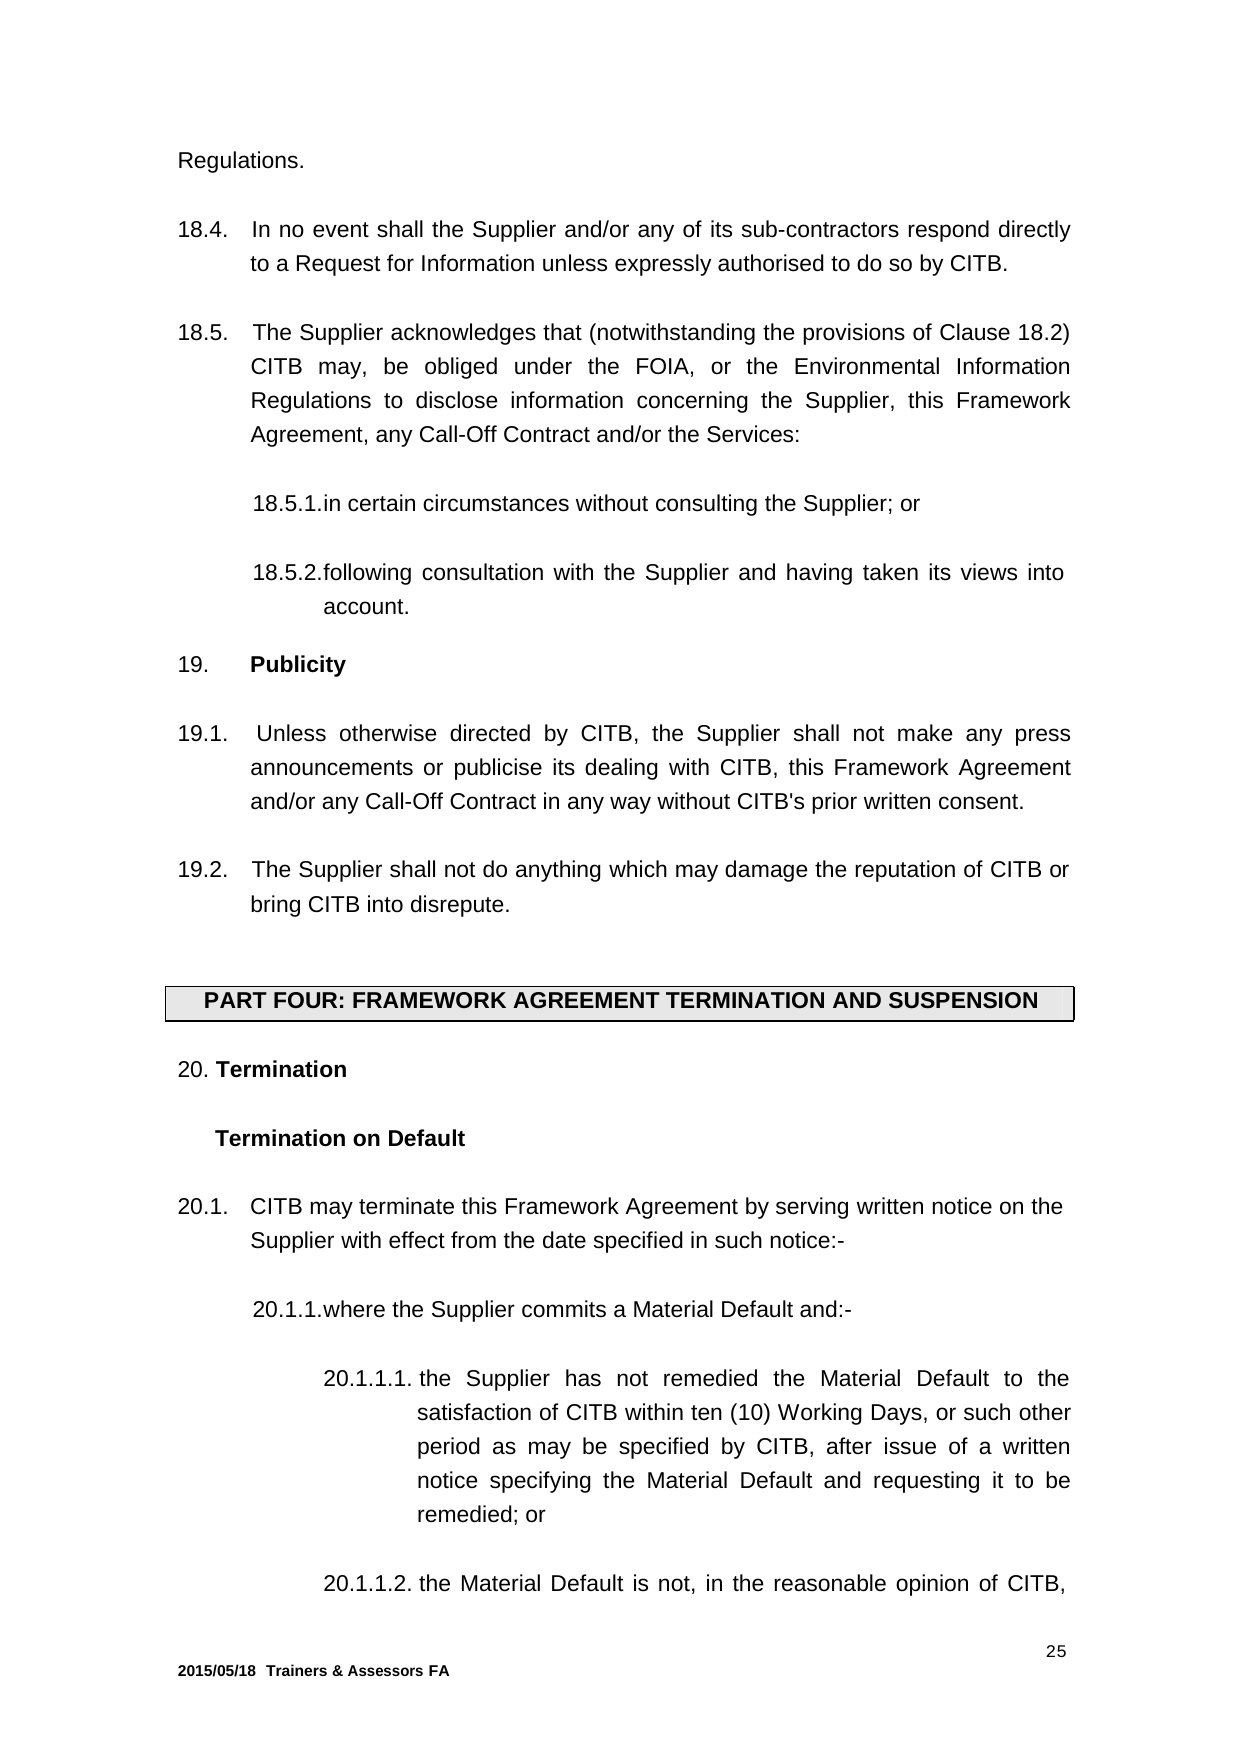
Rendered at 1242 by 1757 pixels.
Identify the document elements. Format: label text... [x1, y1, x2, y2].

text Regulations. [177, 147, 1079, 174]
text 20.1.1.2. the Material Default is not, in the reasonable opinion of CITB, [323, 1570, 1079, 1596]
text 20.1. CITB may terminate this Framework Agreement by serving written notice on the [177, 1193, 1079, 1219]
text 19.2. The Supplier shall not do anything which may damage the reputation of CITB or bring CITB into disrepute. [177, 848, 1071, 917]
text 19. Publicity [177, 651, 1079, 677]
text 20.1.1.1. the Supplier has not remedied the Material Default to the satisfaction of CITB within ten (10) Working Days, or such other period as may be specified by CITB, after issue of a written notice specifying the Material Default and requesting it to be remedied; or [323, 1364, 1071, 1527]
text Supplier with effect from the date specified in such notice:- [250, 1227, 1079, 1254]
text 18.5.2.following consultation with the Supplier and having taken its views into account. [252, 558, 1071, 619]
text 20.1.1.where the Supplier commits a Material Default and:- [252, 1296, 1079, 1322]
text 18.5.1.in certain circumstances without consulting the Supplier; or [252, 490, 1079, 516]
text PART FOUR: FRAMEWORK AGREEMENT TERMINATION AND SUSPENSION [204, 987, 1079, 1012]
text 20. Termination [177, 1056, 1079, 1082]
text 18.5. The Supplier acknowledges that (notwithstanding the provisions of Clause 18.2) CITB may, be obliged under the FOIA, or the Environmental Information Regulations to disclose information concerning the Supplier, this Framework Agreement, any Call-Off Contract and/or the Services: [177, 319, 1071, 448]
text Termination on Default [215, 1124, 1079, 1151]
text 18.4. In no event shall the Supplier and/or any of its sub-contractors respond directly to a Request for Information unless expressly authorised to do so by CITB. [177, 216, 1071, 276]
text 19.1. Unless otherwise directed by CITB, the Supplier shall not make any press announcements or publicise its dealing with CITB, this Framework Agreement and/or any Call-Off Contract in any way without CITB's prior written consent. [177, 719, 1071, 814]
